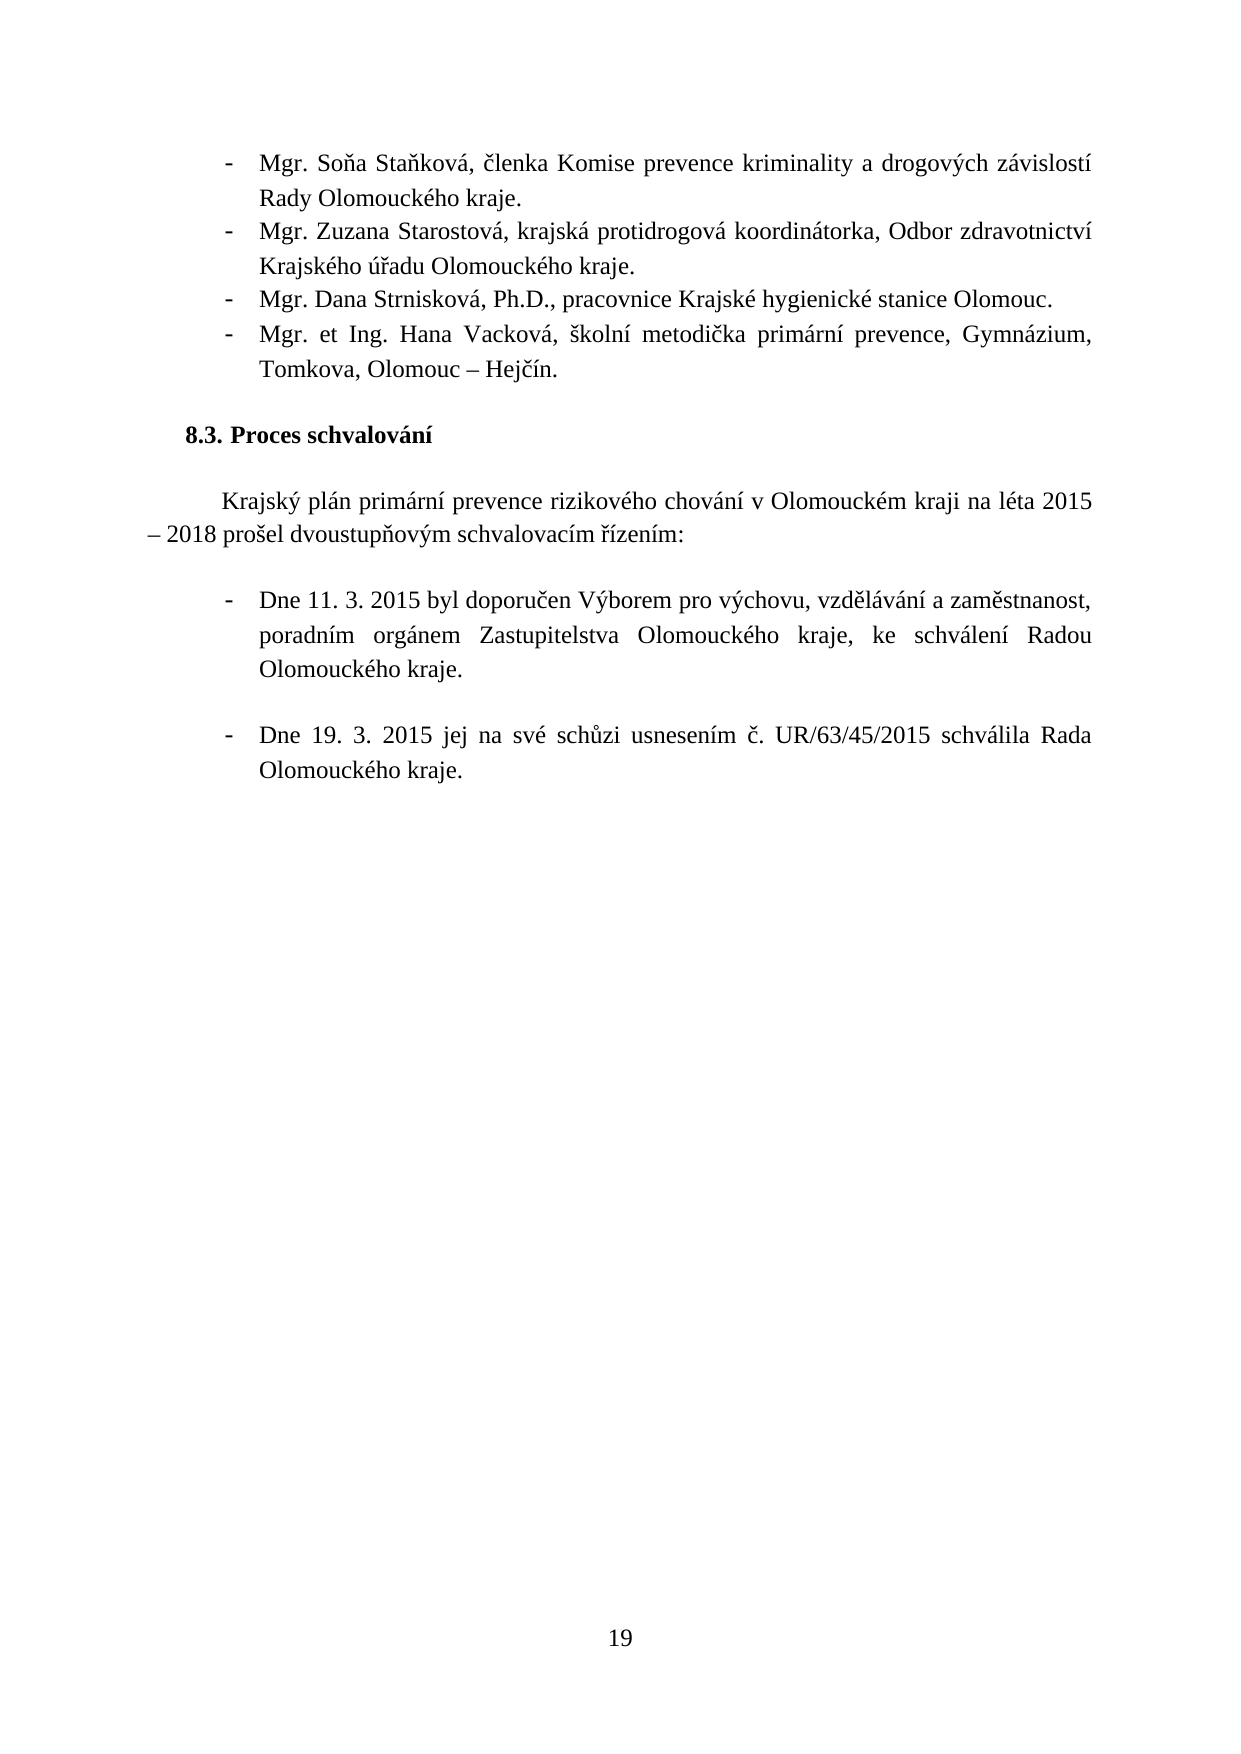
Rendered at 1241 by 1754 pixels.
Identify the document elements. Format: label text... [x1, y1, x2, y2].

list Dne 11. 3. 2015 byl doporučen Výborem pro výchovu, vzdělávání a zaměstnanost, poradním orgánem Zastupitelstva Olomouckého kraje, ke schválení Radou Olomouckého kraje. [221, 586, 1093, 682]
list Dne 19. 3. 2015 jej na své schůzi usnesením č. UR/63/45/2015 schválila Rada Olomouckého kraje. [221, 720, 1093, 783]
list Mgr. Dana Strnisková, Ph.D., pracovnice Krajské hygienické stanice Olomouc. [221, 284, 1093, 315]
list Proces schvalování [185, 420, 1093, 449]
list Mgr. Zuzana Starostová, krajská protidrogová koordinátorka, Odbor zdravotnictví Krajského úřadu Olomouckého kraje. [221, 216, 1093, 279]
list Mgr. Soňa Staňková, členka Komise prevence kriminality a drogových závislostí Rady Olomouckého kraje. [221, 148, 1093, 211]
list Mgr. et Ing. Hana Vacková, školní metodička primární prevence, Gymnázium, Tomkova, Olomouc – Hejčín. [221, 319, 1093, 383]
text Krajský plán primární prevence rizikového chování v Olomouckém kraji na léta 2015 – 2018 prošel dvoustupňovým schvalovacím řízením: [148, 486, 1093, 548]
